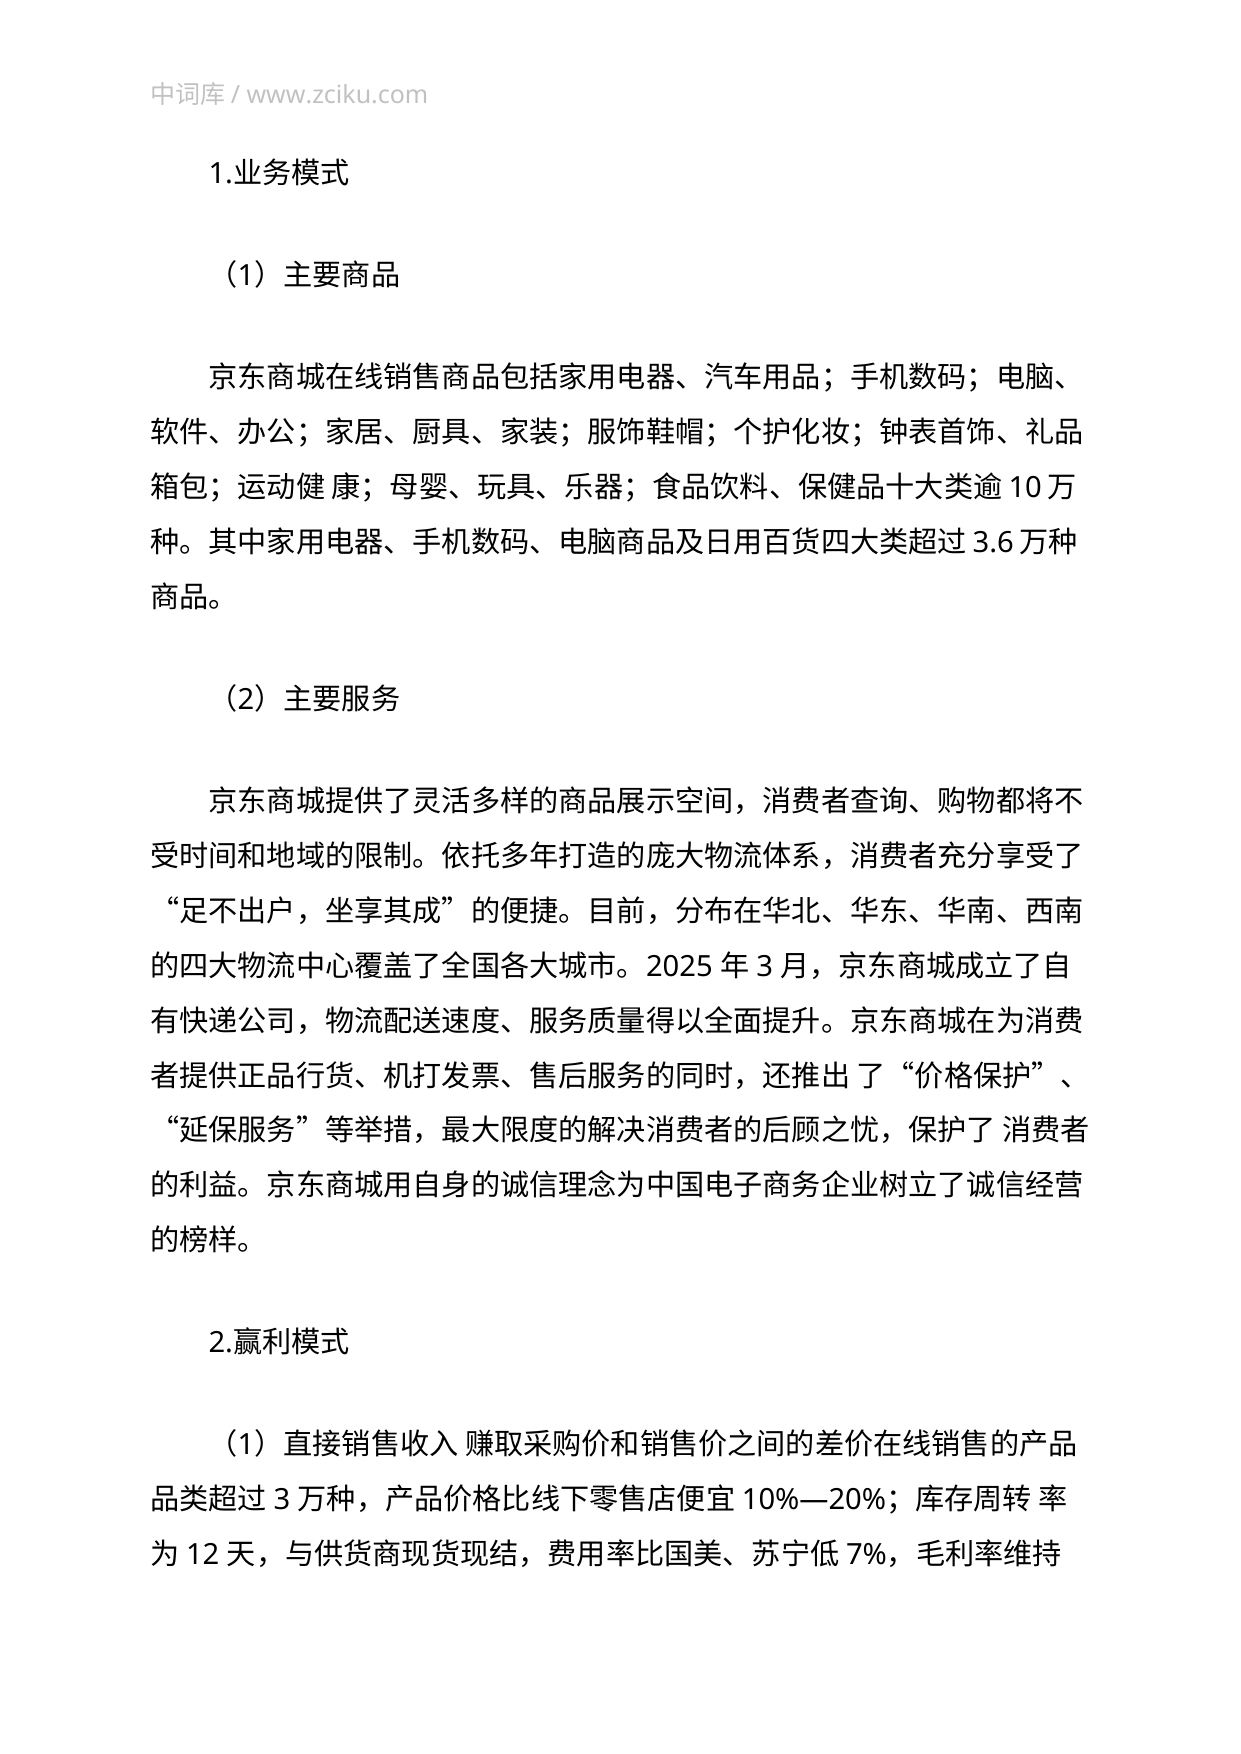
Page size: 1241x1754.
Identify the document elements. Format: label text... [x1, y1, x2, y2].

text 京东商城提供了灵活多样的商品展示空间，消费者查询、购物都将不受时间和地域的限制。依托多年打造的庞大物流体系，消费者充分享受了“足不出户，坐享其成”的便捷。目前，分布在华北、华东、华南、西南的四大物流中心覆盖了全国各大城市。2025 年 3 月，京东商城成立了自有快递公司，物流配送速度、服务质量得以全面提升。京东商城在为消费者提供正品行货、机打发票、售后服务的同时，还推出 了“价格保护”、“延保服务”等举措，最大限度的解决消费者的后顾之忧，保护了 消费者的利益。京东商城用自身的诚信理念为中国电子商务企业树立了诚信经营的榜样。 [150, 777, 1090, 1259]
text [150, 1421, 1090, 1573]
text 2.赢利模式 [150, 1318, 1090, 1361]
text （1）主要商品 [150, 252, 1090, 294]
text （2）主要服务 [150, 676, 1090, 718]
text 京东商城在线销售商品包括家用电器、汽车用品；手机数码；电脑、软件、办公；家居、厨具、家装；服饰鞋帽；个护化妆；钟表首饰、礼品箱包；运动健 康；母婴、玩具、乐器；食品饮料、保健品十大类逾10万种。其中家用电器、手机数码、电脑商品及日用百货四大类超过3.6万种商品。 [150, 354, 1090, 616]
text 1.业务模式 [150, 150, 1090, 192]
